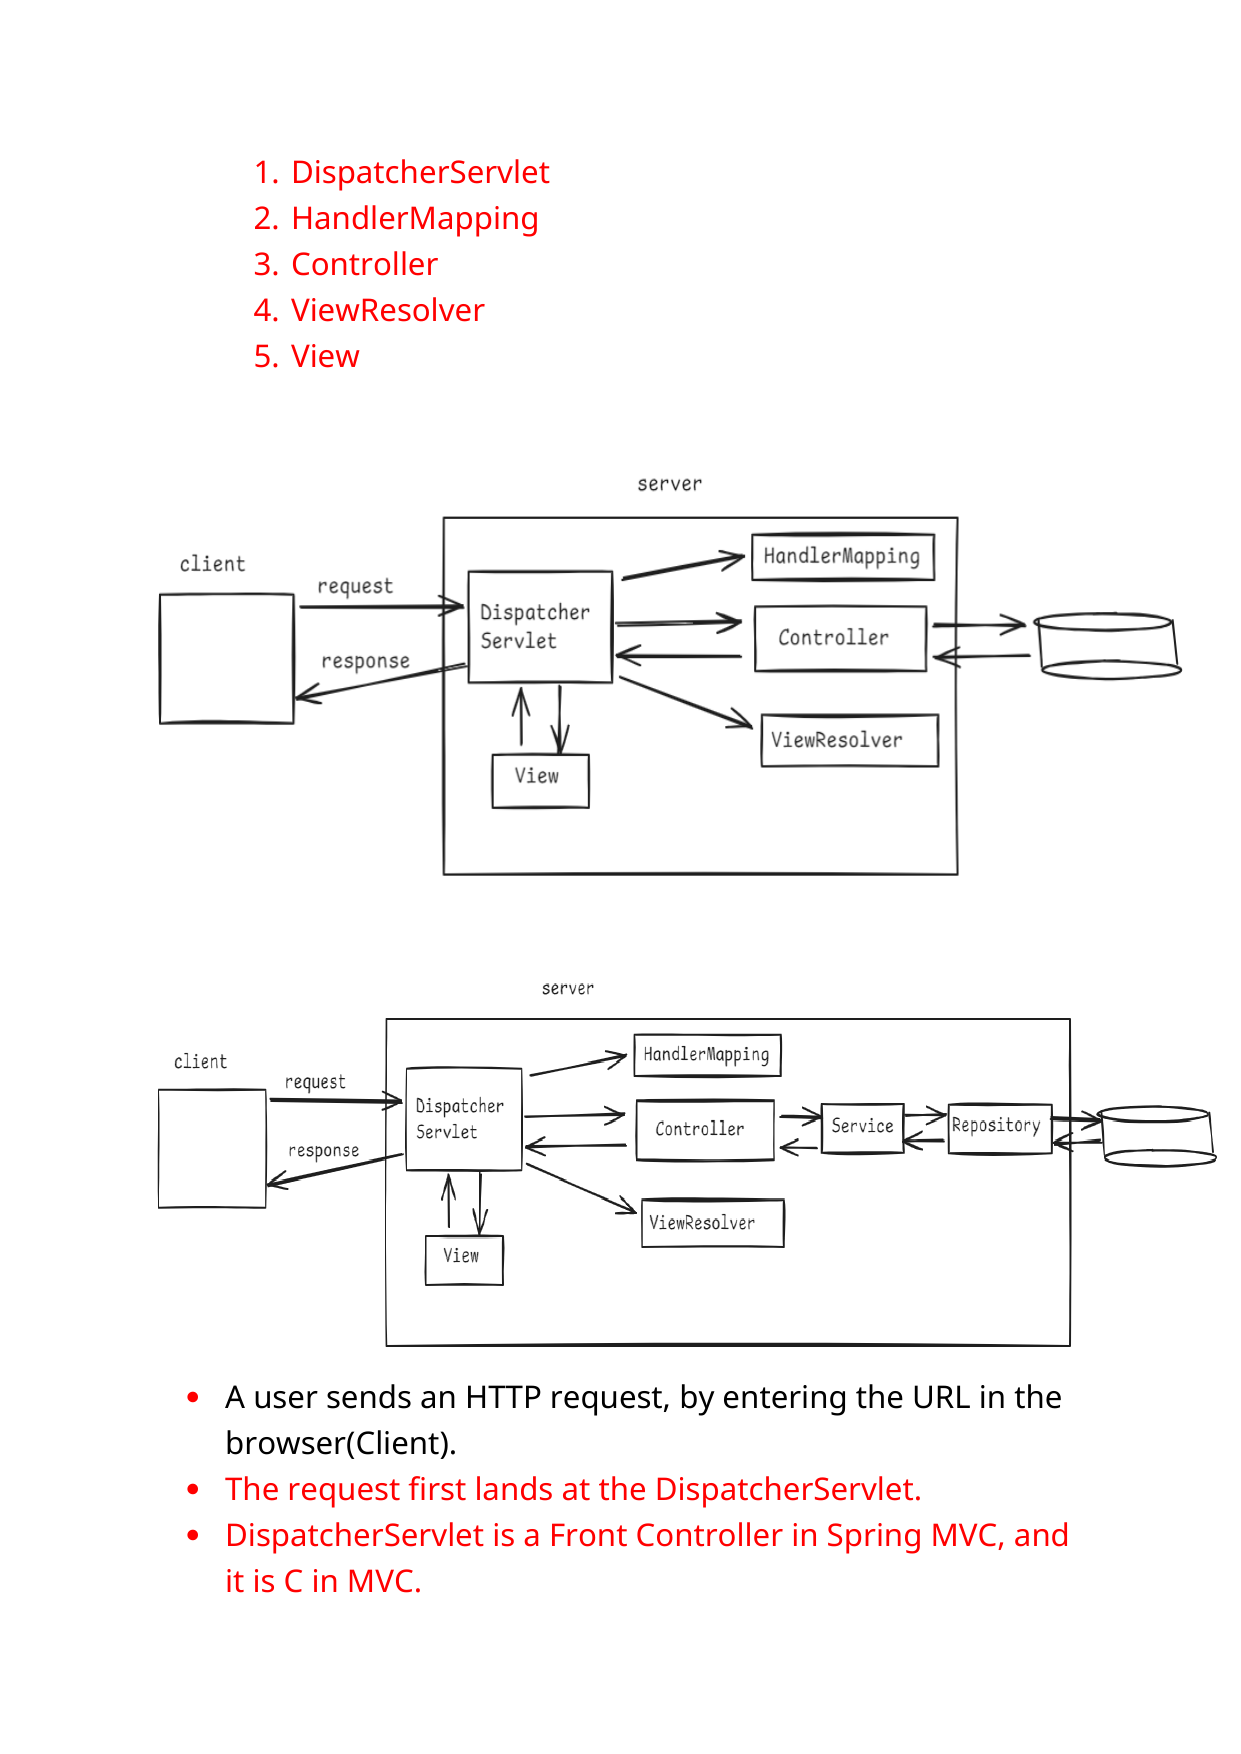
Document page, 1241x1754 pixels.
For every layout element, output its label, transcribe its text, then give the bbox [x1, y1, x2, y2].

list ViewResolver [253, 288, 1090, 330]
list DispatcherServlet [253, 150, 1090, 193]
list A user sends an HTTP request, by entering the URL in the browser(Client). [187, 1375, 1090, 1463]
list The request first lands at the DispatcherServlet. [187, 1467, 1090, 1509]
picture [150, 458, 1191, 885]
list HandlerMapping [253, 196, 1090, 238]
list View [253, 334, 1090, 376]
list DispatcherServlet is a Front Controller in Spring MVC, and it is C in MVC. [187, 1513, 1090, 1601]
list Controller [253, 242, 1090, 284]
picture [150, 966, 1224, 1356]
